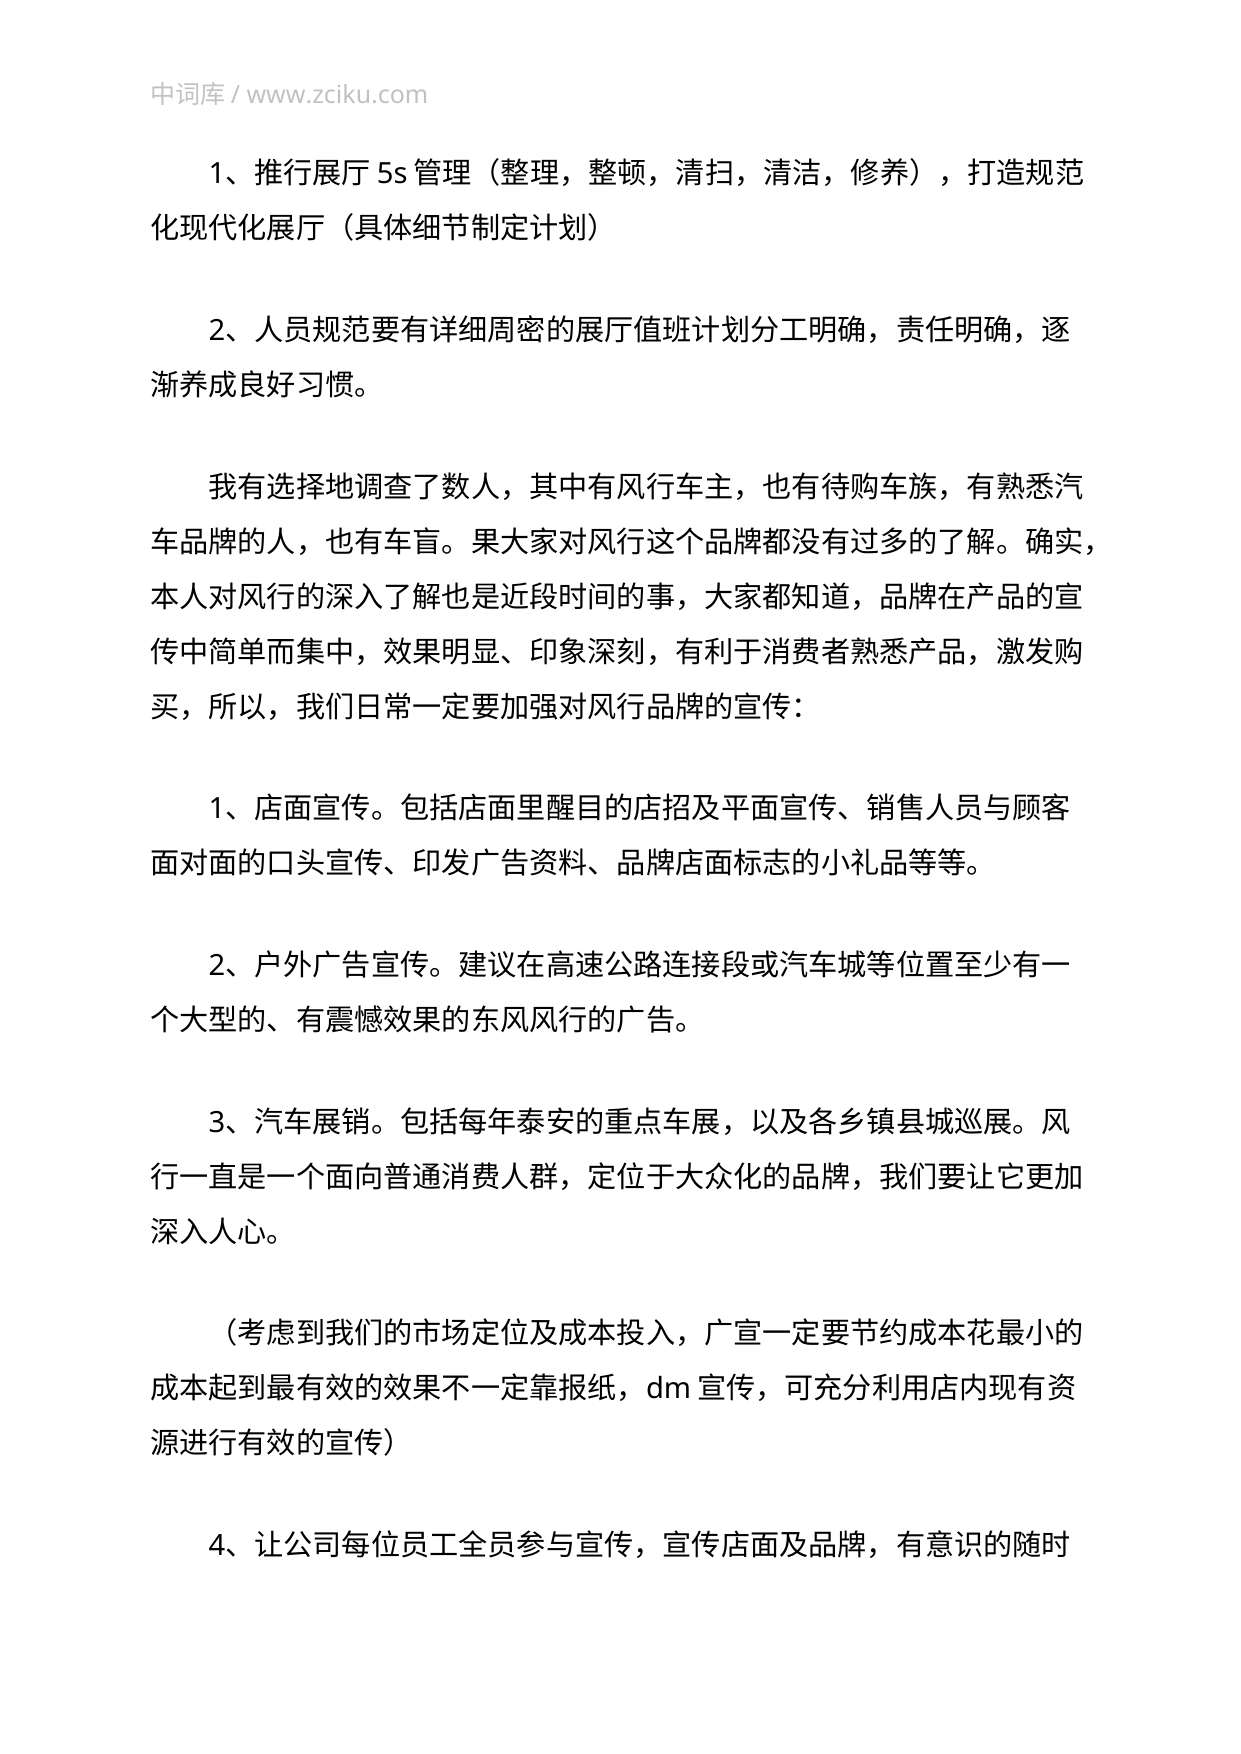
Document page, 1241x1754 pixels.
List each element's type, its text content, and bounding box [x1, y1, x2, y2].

text （考虑到我们的市场定位及成本投入，广宣一定要节约成本花最小的成本起到最有效的效果不一定靠报纸，dm宣传，可充分利用店内现有资源进行有效的宣传） [150, 1310, 1090, 1462]
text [150, 1522, 1090, 1564]
text 2、人员规范要有详细周密的展厅值班计划分工明确，责任明确，逐渐养成良好习惯。 [150, 307, 1090, 404]
text 我有选择地调查了数人，其中有风行车主，也有待购车族，有熟悉汽车品牌的人，也有车盲。果大家对风行这个品牌都没有过多的了解。确实，本人对风行的深入了解也是近段时间的事，大家都知道，品牌在产品的宣传中简单而集中，效果明显、印象深刻，有利于消费者熟悉产品，激发购买，所以，我们日常一定要加强对风行品牌的宣传： [150, 463, 1090, 725]
text 1、推行展厅5s管理（整理，整顿，清扫，清洁，修养），打造规范化现代化展厅（具体细节制定计划） [150, 150, 1090, 247]
text 3、汽车展销。包括每年泰安的重点车展，以及各乡镇县城巡展。风行一直是一个面向普通消费人群，定位于大众化的品牌，我们要让它更加深入人心。 [150, 1098, 1090, 1251]
text 2、户外广告宣传。建议在高速公路连接段或汽车城等位置至少有一个大型的、有震憾效果的东风风行的广告。 [150, 942, 1090, 1039]
text 1、店面宣传。包括店面里醒目的店招及平面宣传、销售人员与顾客面对面的口头宣传、印发广告资料、品牌店面标志的小礼品等等。 [150, 785, 1090, 882]
